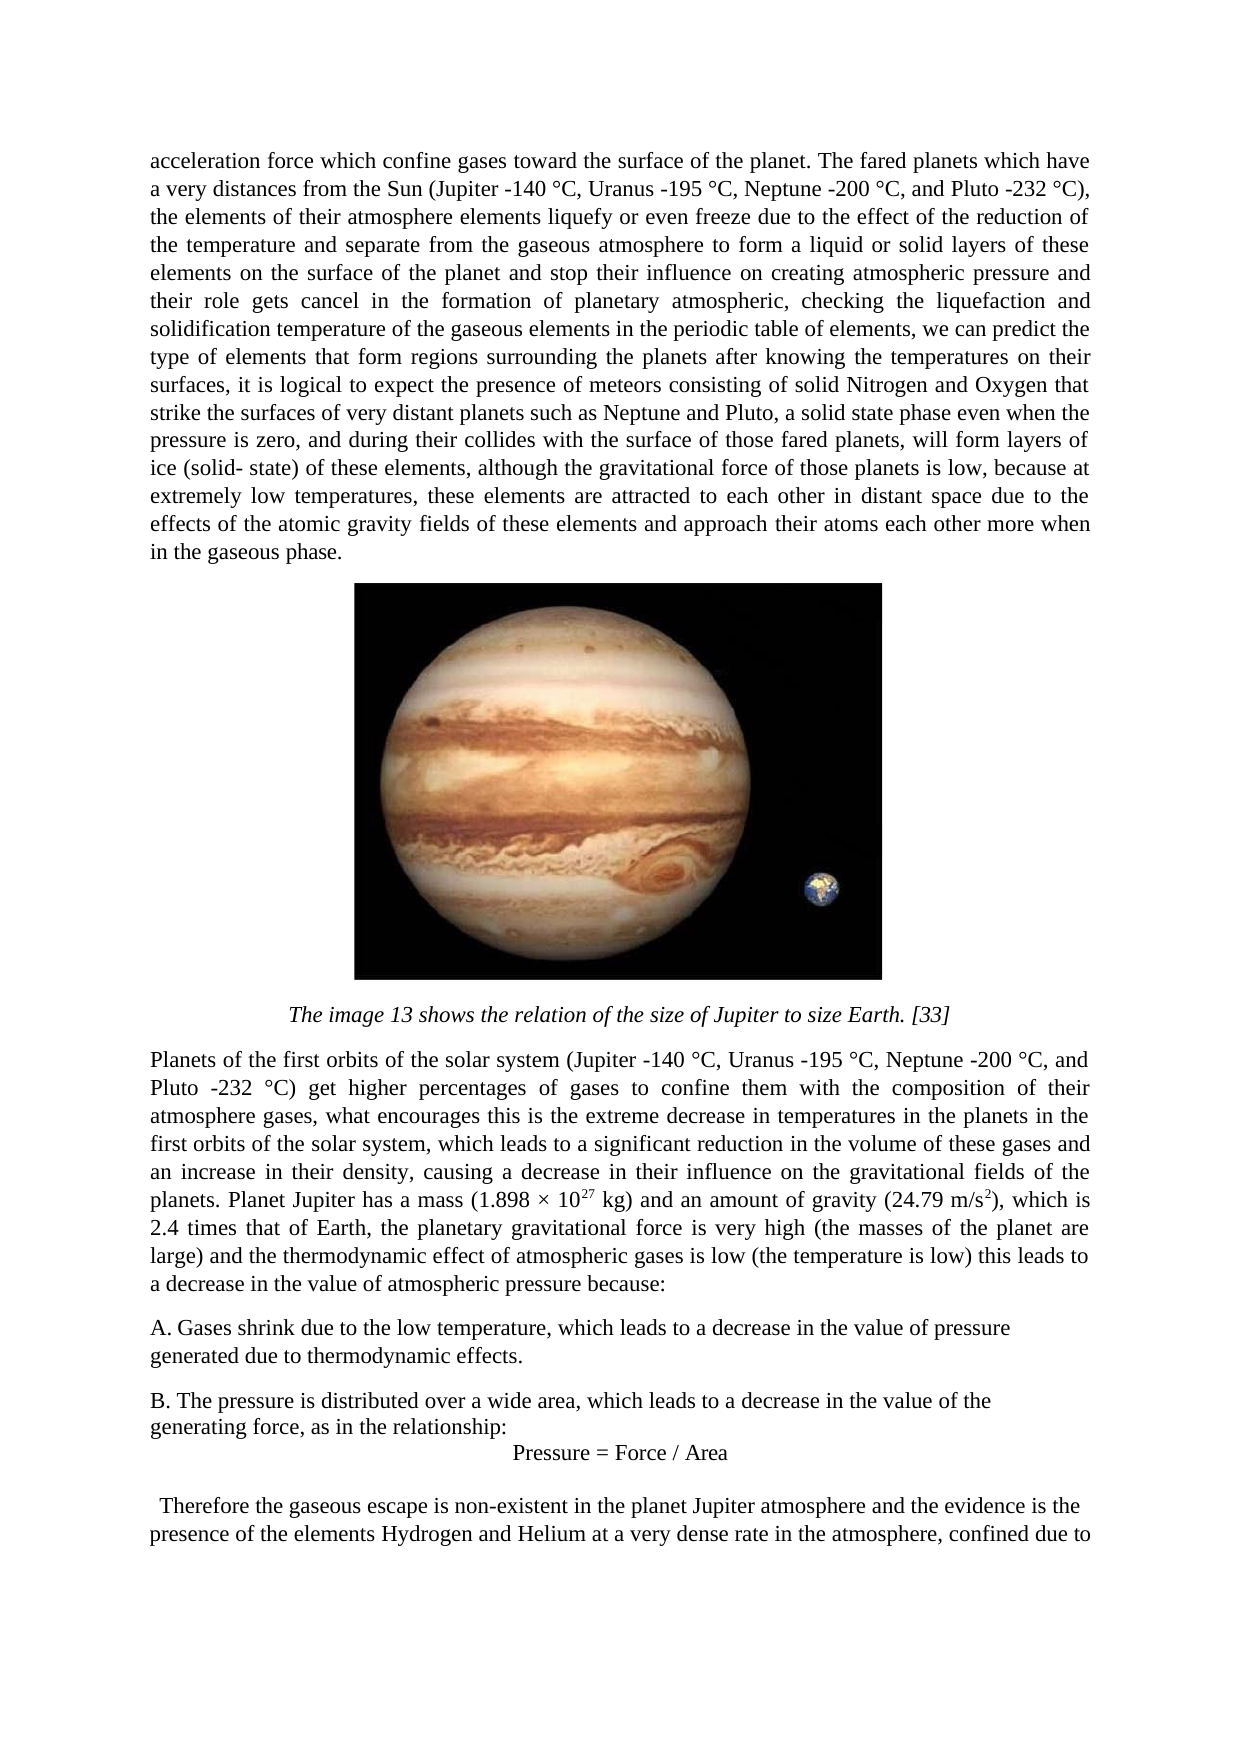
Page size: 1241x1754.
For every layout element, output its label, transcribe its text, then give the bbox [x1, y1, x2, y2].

picture [354, 583, 883, 980]
list Gases shrink due to the low temperature, which leads to a decrease in the value of pressure generated due to thermodynamic effects. [150, 1314, 1090, 1368]
text Planets of the first orbits of the solar system (Jupiter -140 °C, Uranus -195 °C, Neptune -200 °C, and Pluto -232 °C) get higher percentages of gases to confine them with the composition of their atmosphere gases, what encourages this is the extreme decrease in temperatures in the planets in the first orbits of the solar system, which leads to a significant reduction in the volume of these gases and an increase in their density, causing a decrease in their influence on the gravitational fields of the planets. Planet Jupiter has a mass (1.898 × 1027 kg) and an amount of gravity (24.79 m/s2), which is 2.4 times that of Earth, the planetary gravitational force is very high (the masses of the planet are large) and the thermodynamic effect of atmospheric gases is low (the temperature is low) this leads to a decrease in the value of atmospheric pressure because: [150, 1046, 1091, 1296]
text Pressure = Force / Area [148, 1439, 1092, 1466]
text acceleration force which confine gases toward the surface of the planet. The fared planets which have a very distances from the Sun (Jupiter -140 °C, Uranus -195 °C, Neptune -200 °C, and Pluto -232 °C), the elements of their atmosphere elements liquefy or even freeze due to the effect of the reduction of the temperature and separate from the gaseous atmosphere to form a liquid or solid layers of these elements on the surface of the planet and stop their influence on creating atmospheric pressure and their role gets cancel in the formation of planetary atmospheric, checking the liquefaction and solidification temperature of the gaseous elements in the periodic table of elements, we can predict the type of elements that form regions surrounding the planets after knowing the temperatures on their surfaces, it is logical to expect the presence of meteors consisting of solid Nitrogen and Oxygen that strike the surfaces of very distant planets such as Neptune and Pluto, a solid state phase even when the pressure is zero, and during their collides with the surface of those fared planets, will form layers of ice (solid- state) of these elements, although the gravitational force of those planets is low, because at extremely low temperatures, these elements are attracted to each other in distant space due to the effects of the atomic gravity fields of these elements and approach their atoms each other more when in the gaseous phase. [150, 147, 1091, 564]
list The pressure is distributed over a wide area, which leads to a decrease in the value of the generating force, as in the relationship: [150, 1387, 1091, 1439]
text Therefore the gaseous escape is non-existent in the planet Jupiter atmosphere and the evidence is the presence of the elements Hydrogen and Helium at a very dense rate in the atmosphere, confined due to [148, 1492, 1092, 1546]
